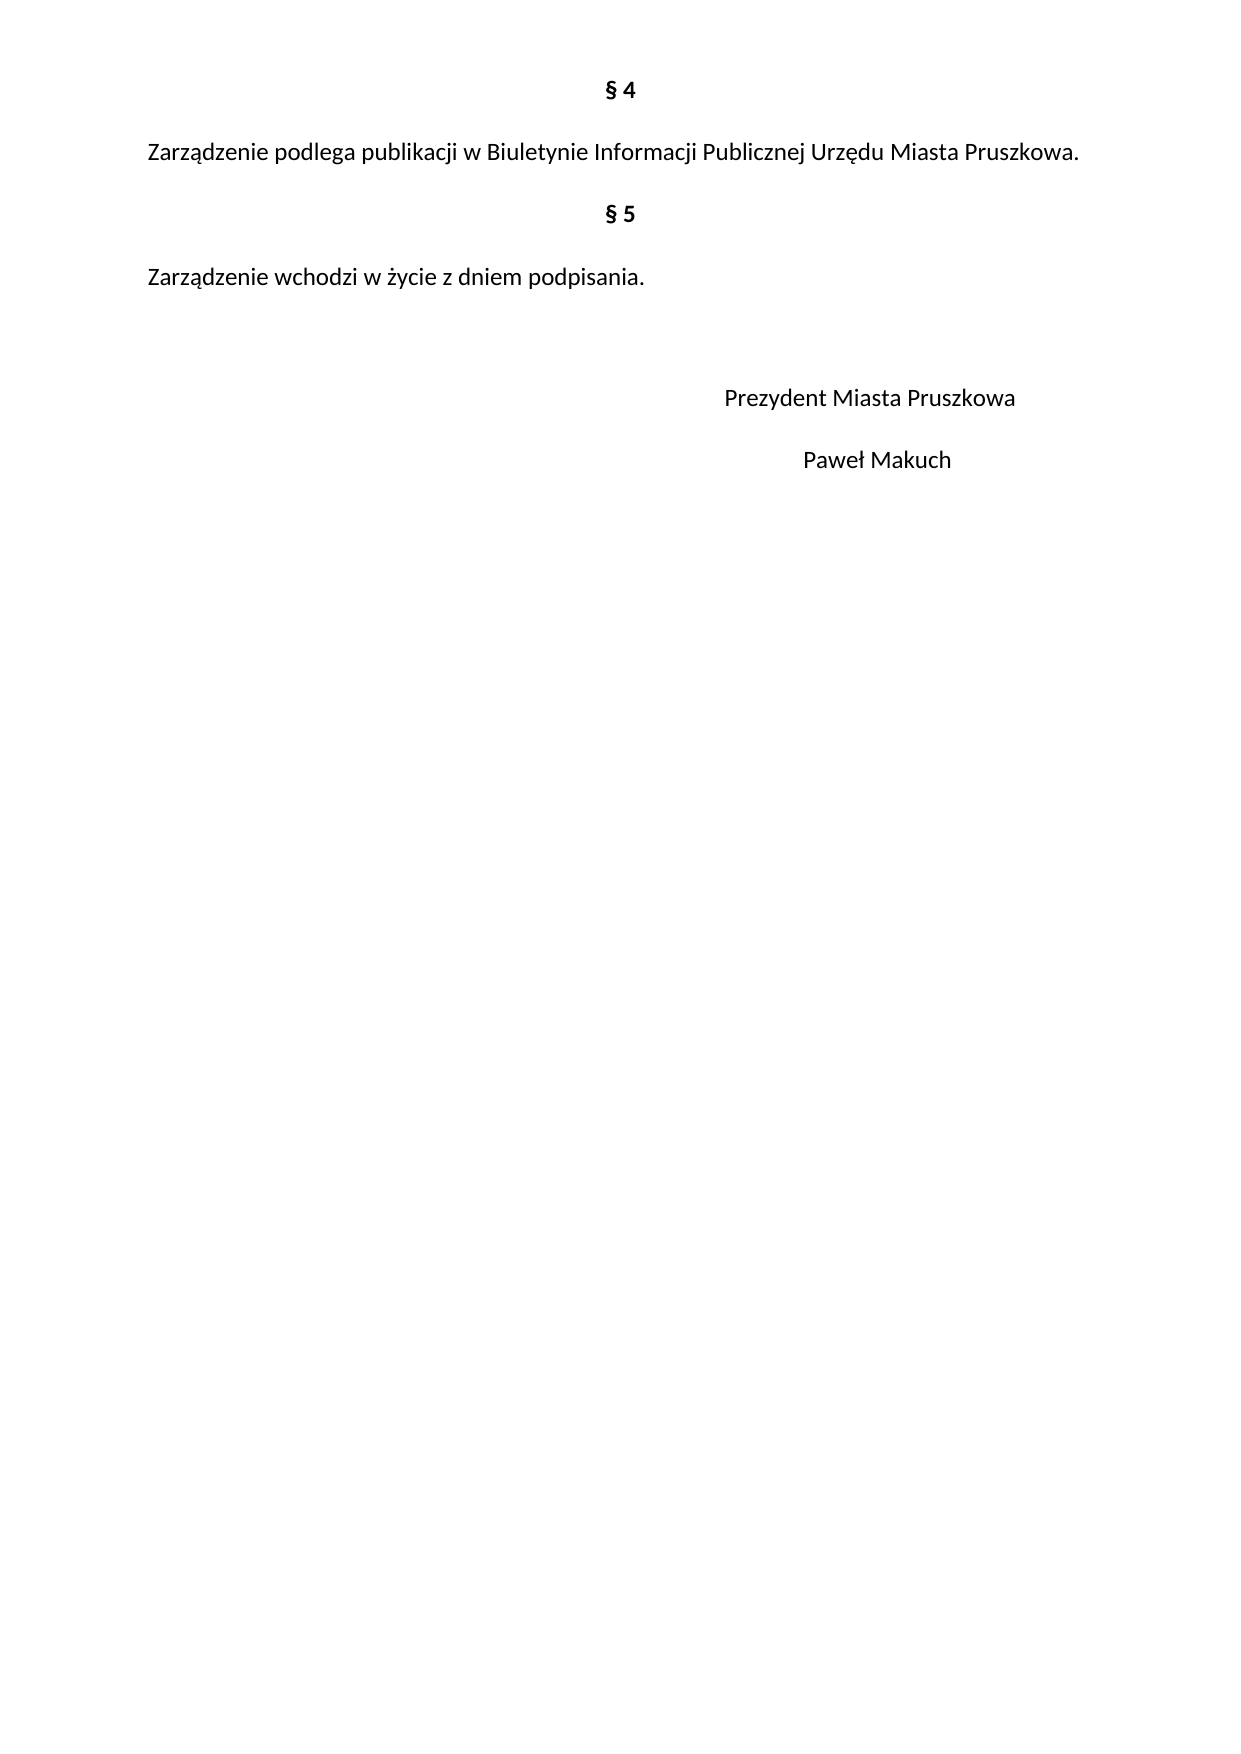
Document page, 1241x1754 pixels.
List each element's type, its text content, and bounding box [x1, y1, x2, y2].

text Zarządzenie podlega publikacji w Biuletynie Informacji Publicznej Urzędu Miasta Pruszkowa. [148, 136, 1092, 167]
text Zarządzenie wchodzi w życie z dniem podpisania. [148, 261, 1092, 292]
text § 4 [148, 74, 1092, 104]
text Prezydent Miasta Pruszkowa [148, 382, 1092, 413]
text Paweł Makuch [797, 444, 1092, 475]
text § 5 [148, 199, 1092, 229]
